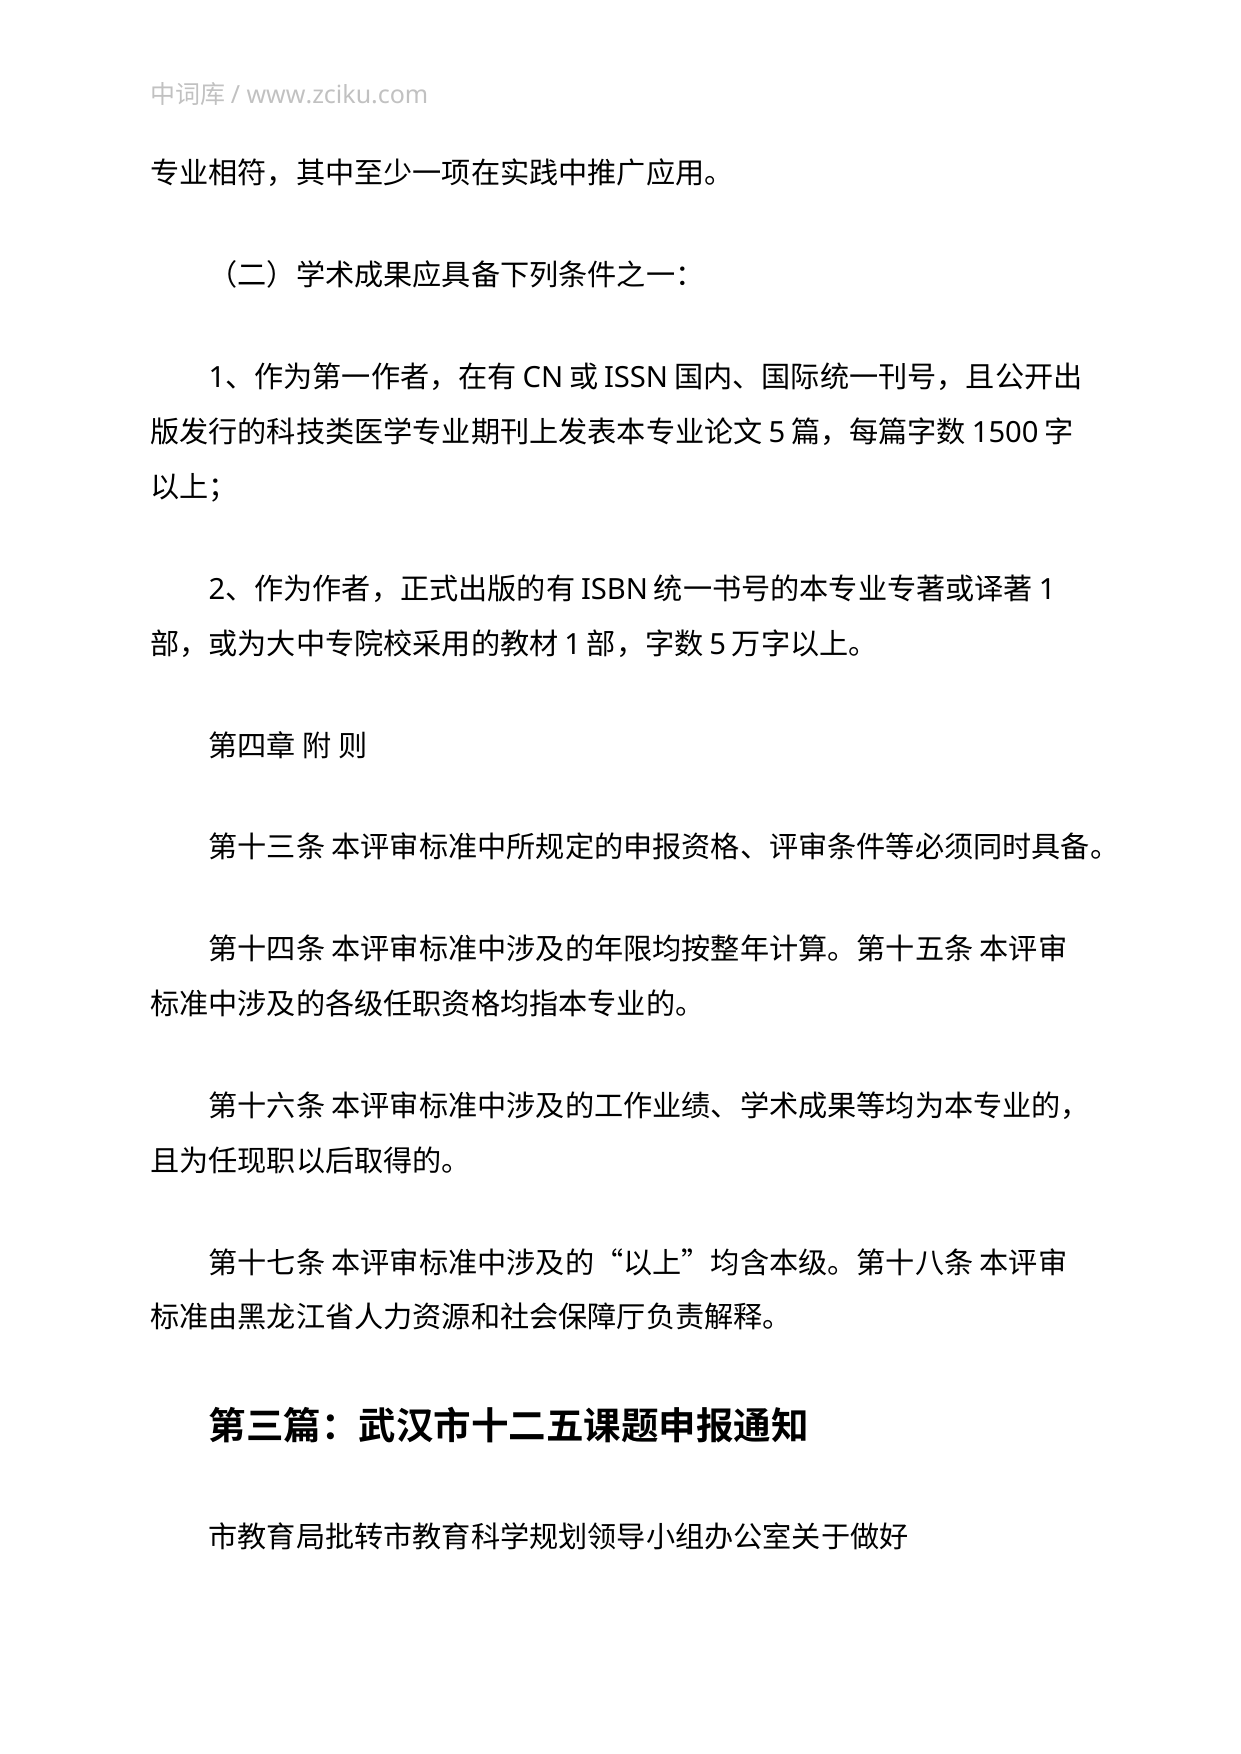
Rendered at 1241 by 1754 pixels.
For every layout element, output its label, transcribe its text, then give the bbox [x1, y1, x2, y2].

text 第三篇：武汉市十二五课题申报通知 [150, 1396, 1090, 1450]
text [150, 150, 1090, 192]
text 第十四条 本评审标准中涉及的年限均按整年计算。第十五条 本评审标准中涉及的各级任职资格均指本专业的。 [150, 926, 1090, 1023]
text 第十六条 本评审标准中涉及的工作业绩、学术成果等均为本专业的，且为任现职以后取得的。 [150, 1082, 1090, 1180]
text 1、作为第一作者，在有CN或ISSN国内、国际统一刊号，且公开出版发行的科技类医学专业期刊上发表本专业论文5篇，每篇字数1500字以上； [150, 353, 1090, 506]
text （二）学术成果应具备下列条件之一： [150, 252, 1090, 294]
text 2、作为作者，正式出版的有ISBN统一书号的本专业专著或译著1部，或为大中专院校采用的教材1部，字数5万字以上。 [150, 565, 1090, 663]
text 第四章 附 则 [150, 722, 1090, 764]
text 第十七条 本评审标准中涉及的“以上”均含本级。第十八条 本评审标准由黑龙江省人力资源和社会保障厅负责解释。 [150, 1239, 1090, 1336]
text 市教育局批转市教育科学规划领导小组办公室关于做好 [150, 1513, 1090, 1556]
text 第十三条 本评审标准中所规定的申报资格、评审条件等必须同时具备。 [150, 824, 1090, 866]
